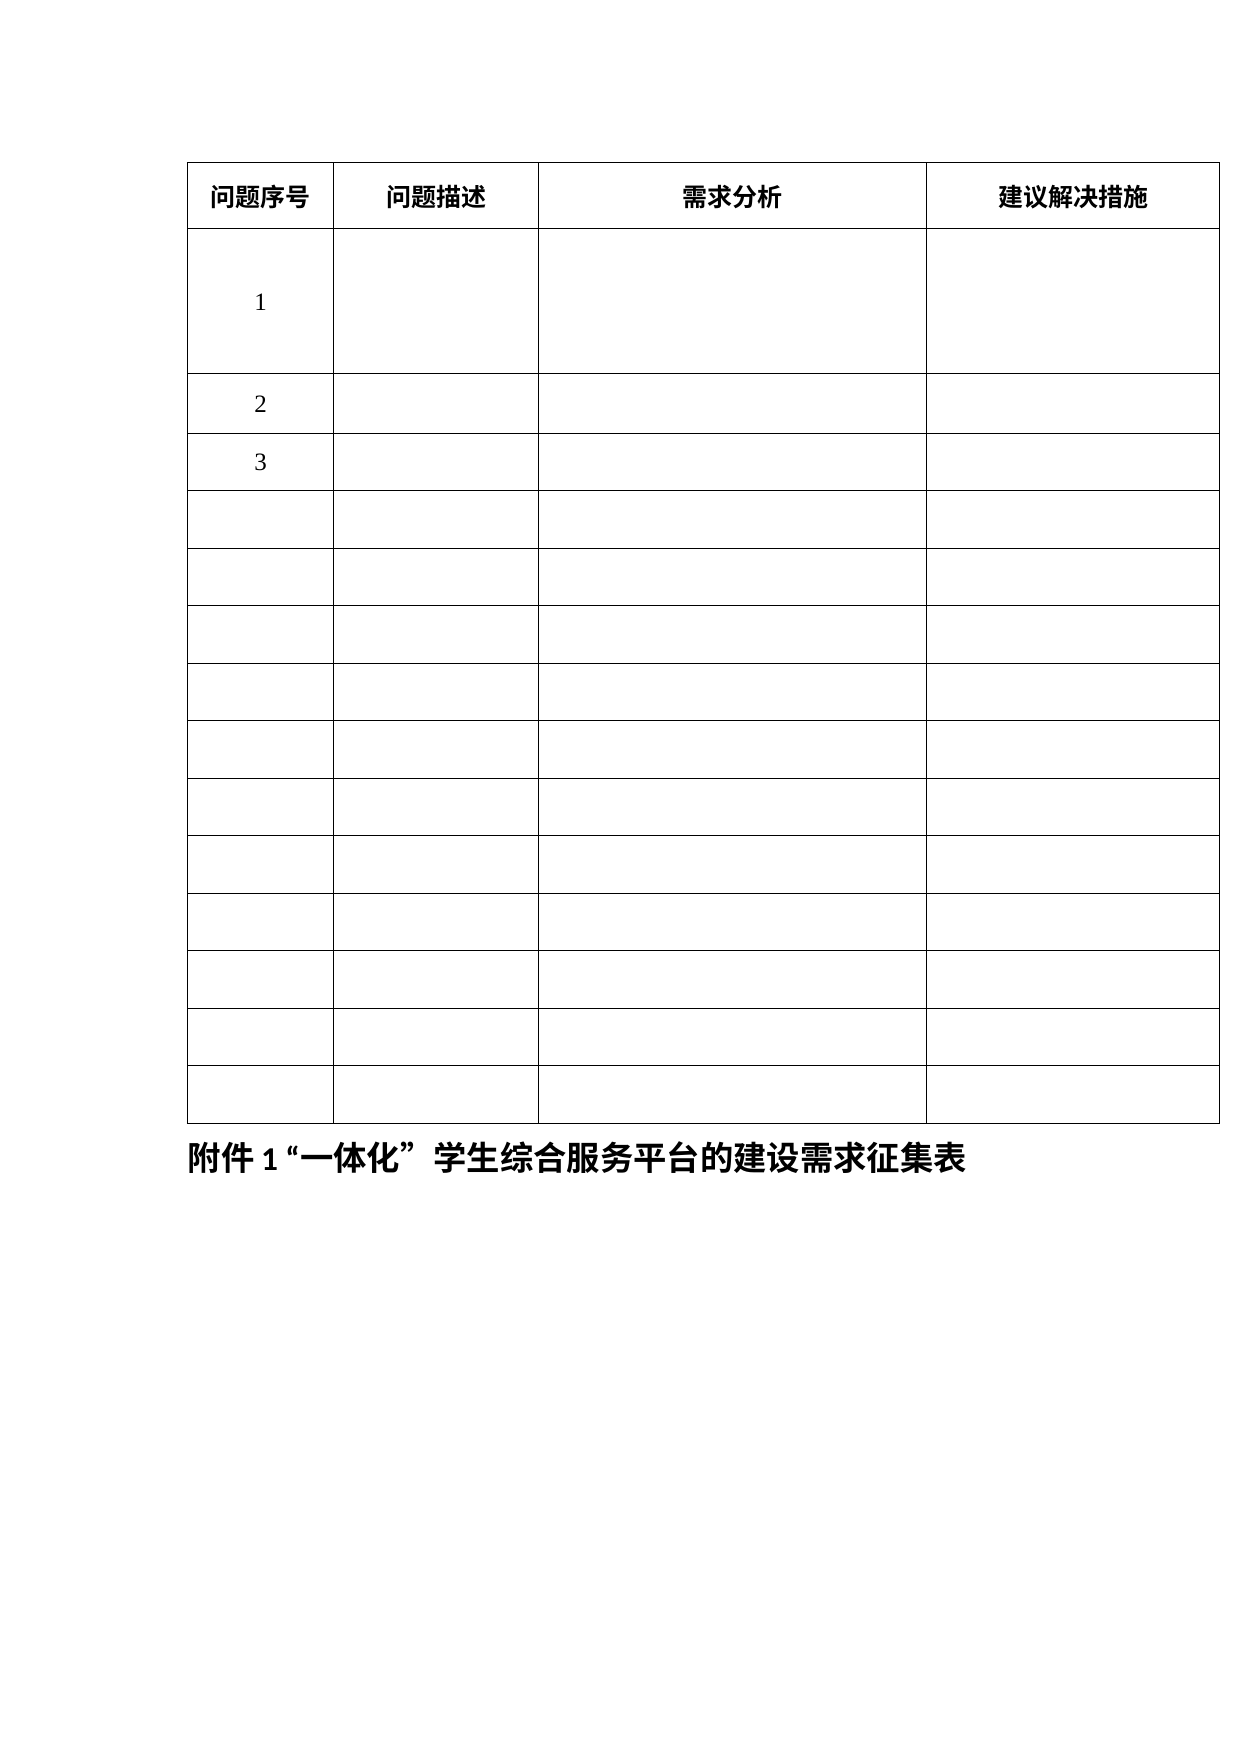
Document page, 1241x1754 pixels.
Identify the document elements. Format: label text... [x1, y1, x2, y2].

table_cell [539, 721, 926, 777]
table_cell [188, 779, 333, 835]
table_cell [334, 549, 538, 605]
table_cell [539, 491, 926, 547]
table_cell [334, 894, 538, 950]
table_cell [927, 779, 1219, 835]
table_cell [927, 549, 1219, 605]
table_cell [539, 434, 926, 490]
table_cell [188, 721, 333, 777]
table_cell [927, 721, 1219, 777]
table_cell [334, 664, 538, 720]
table_cell [539, 1009, 926, 1065]
table_cell [539, 229, 926, 373]
table_cell [539, 664, 926, 720]
table_cell [188, 951, 333, 1007]
table_cell [539, 894, 926, 950]
table_cell [927, 836, 1219, 892]
table_cell [539, 951, 926, 1007]
table_cell [927, 434, 1219, 490]
table_cell [188, 664, 333, 720]
table_cell [927, 1009, 1219, 1065]
table_header 建议解决措施 [927, 163, 1219, 228]
text 附件1 “一体化”学生综合服务平台的建设需求征集表 [187, 1124, 1053, 1188]
table_cell [927, 664, 1219, 720]
table_cell 2 [188, 374, 333, 432]
table_cell [334, 434, 538, 490]
table_cell [188, 1066, 333, 1122]
table_cell 1 [188, 229, 333, 373]
table_cell [334, 1009, 538, 1065]
table_cell [334, 1066, 538, 1122]
table_cell [927, 374, 1219, 432]
table_cell [927, 951, 1219, 1007]
table_cell [927, 491, 1219, 547]
table_cell 3 [188, 434, 333, 490]
table_cell [539, 549, 926, 605]
table_cell [927, 606, 1219, 662]
table_header 问题描述 [334, 163, 538, 228]
table_cell [334, 491, 538, 547]
table_cell [539, 779, 926, 835]
table_cell [539, 606, 926, 662]
table_cell [334, 836, 538, 892]
table_cell [334, 374, 538, 432]
table_header 需求分析 [539, 163, 926, 228]
table_cell [334, 779, 538, 835]
table_cell [334, 721, 538, 777]
table_cell [334, 951, 538, 1007]
table_cell [188, 1009, 333, 1065]
table_cell [539, 1066, 926, 1122]
table_cell [188, 836, 333, 892]
table_cell [539, 374, 926, 432]
table_cell [334, 229, 538, 373]
table_cell [927, 894, 1219, 950]
table_cell [188, 549, 333, 605]
table_cell [188, 606, 333, 662]
table_cell [188, 491, 333, 547]
table_cell [334, 606, 538, 662]
table_cell [539, 836, 926, 892]
table_cell [927, 229, 1219, 373]
table_cell [188, 894, 333, 950]
table_header 问题序号 [188, 163, 333, 228]
table_cell [927, 1066, 1219, 1122]
